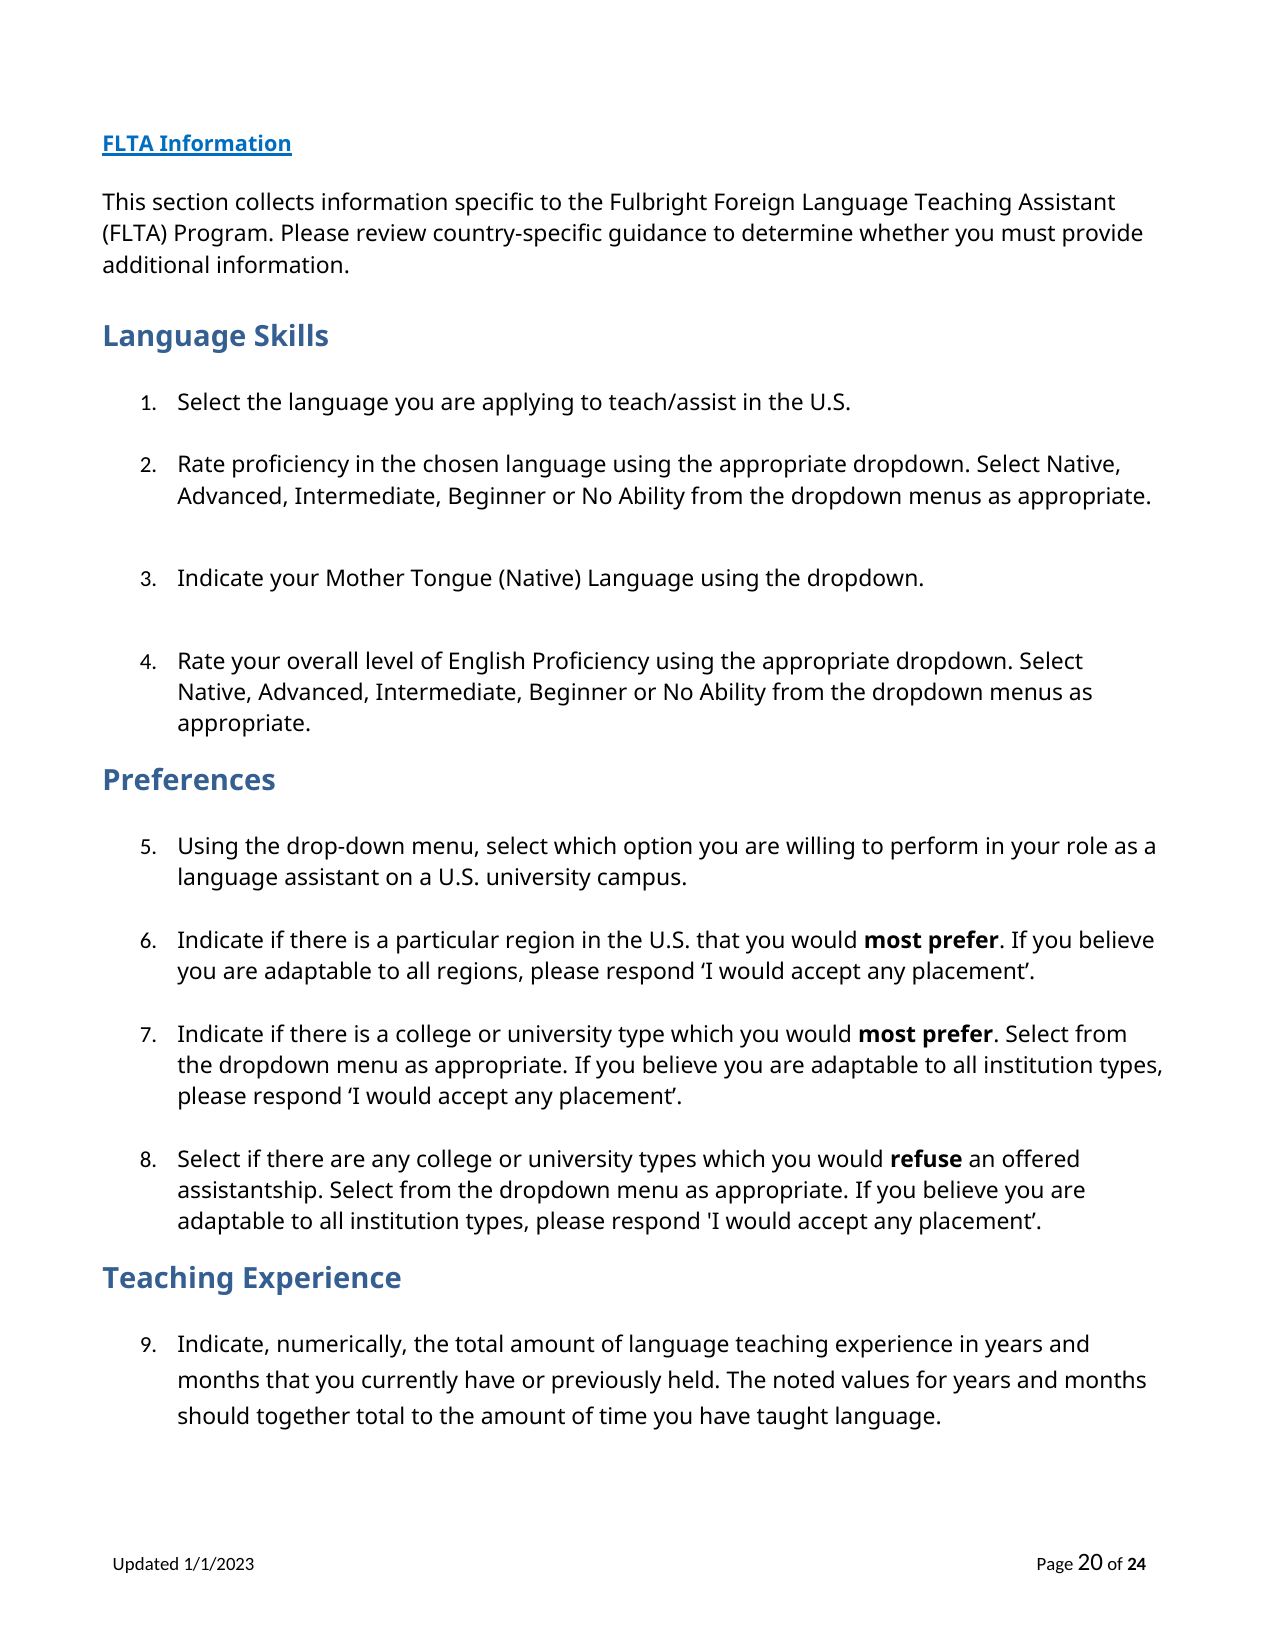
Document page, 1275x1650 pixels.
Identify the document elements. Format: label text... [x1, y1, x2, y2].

list Indicate your Mother Tongue (Native) Language using the dropdown. [139, 562, 1164, 593]
subtitle Teaching Experience [102, 1257, 1164, 1297]
list Rate your overall level of English Proficiency using the appropriate dropdown. Select Native, Advanced, Intermediate, Beginner or No Ability from the dropdown menus as appropriate. [139, 645, 1164, 739]
subtitle Language Skills [102, 315, 1164, 355]
subtitle Preferences [102, 759, 1164, 799]
list Select if there are any college or university types which you would refuse an offered assistantship. Select from the dropdown menu as appropriate. If you believe you are adaptable to all institution types, please respond 'I would accept any placement’. [139, 1143, 1164, 1236]
list Rate proficiency in the chosen language using the appropriate dropdown. Select Native, Advanced, Intermediate, Beginner or No Ability from the dropdown menus as appropriate. [139, 448, 1164, 511]
list Indicate, numerically, the total amount of language teaching experience in years and months that you currently have or previously held. The noted values for years and months should together total to the amount of time you have taught language. [139, 1328, 1164, 1431]
list Indicate if there is a particular region in the U.S. that you would most prefer. If you believe you are adaptable to all regions, please respond ‘I would accept any placement’. [139, 924, 1164, 986]
subtitle FLTA Information [102, 113, 1166, 155]
list Using the drop-down menu, select which option you are willing to perform in your role as a language assistant on a U.S. university campus. [139, 830, 1166, 893]
list Indicate if there is a college or university type which you would most prefer. Select from the dropdown menu as appropriate. If you believe you are adaptable to all institution types, please respond ‘I would accept any placement’. [139, 1018, 1164, 1111]
list Select the language you are applying to teach/assist in the U.S. [139, 386, 1164, 417]
text This section collects information specific to the Fulbright Foreign Language Teaching Assistant (FLTA) Program. Please review country-specific guidance to determine whether you must provide additional information. [102, 186, 1164, 280]
